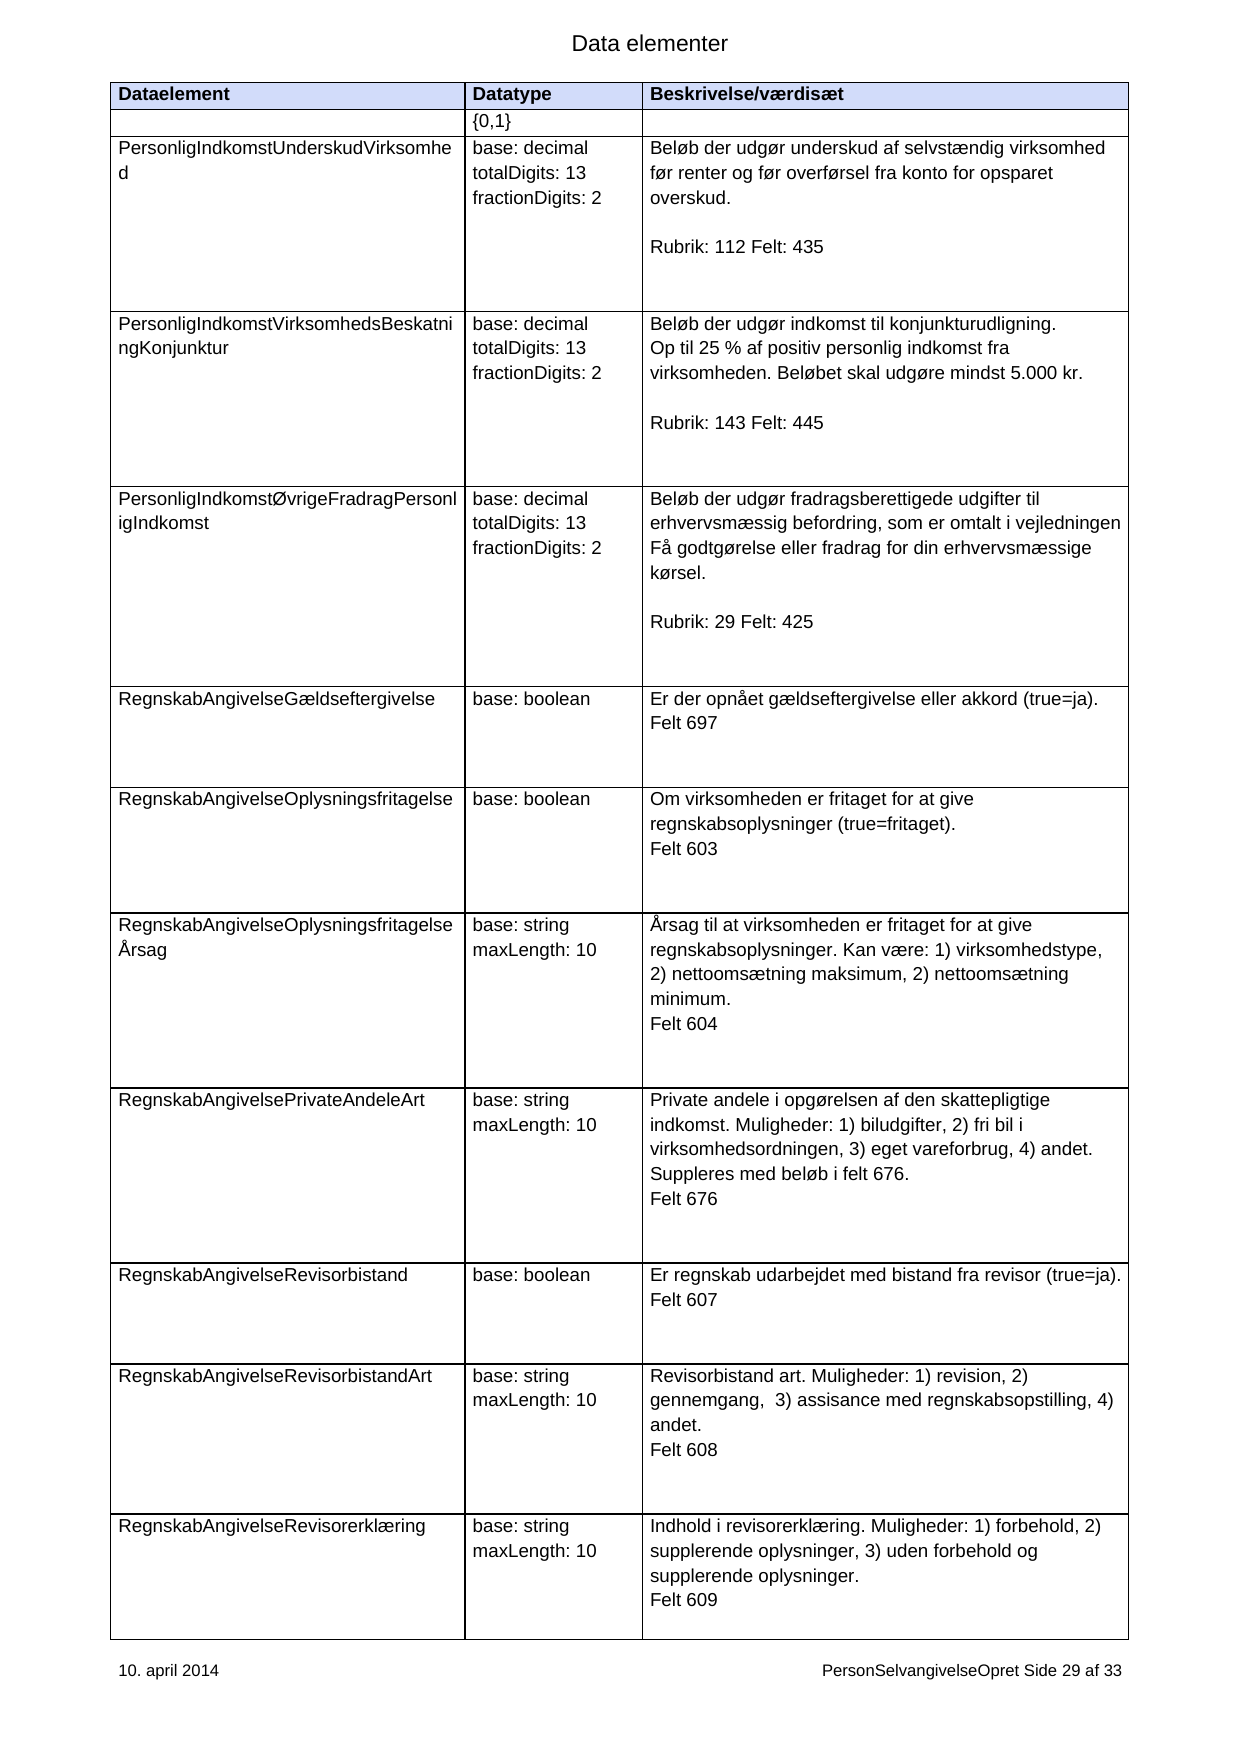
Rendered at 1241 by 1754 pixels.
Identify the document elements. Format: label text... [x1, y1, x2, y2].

table_cell Beløb der udgør fradragsberettigede udgifter til erhvervsmæssig befordring, som er omtalt i vejledningen Få godtgørelse eller fradrag for din erhvervsmæssige kørsel. Rubrik: 29 Felt: 425 [643, 487, 1128, 686]
table_cell base: decimal totalDigits: 13 fractionDigits: 2 [466, 137, 642, 311]
table_cell Private andele i opgørelsen af den skattepligtige indkomst. Muligheder: 1) biludgifter, 2) fri bil i virksomhedsordningen, 3) eget vareforbrug, 4) andet. Suppleres med beløb i felt 676. Felt 676 [643, 1089, 1128, 1262]
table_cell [643, 110, 1128, 136]
table_cell Årsag til at virksomheden er fritaget for at give regnskabsoplysninger. Kan være: 1) virksomhedstype, 2) nettoomsætning maksimum, 2) nettoomsætning minimum. Felt 604 [643, 914, 1128, 1087]
table_cell base: boolean [466, 788, 642, 912]
table_cell base: decimal totalDigits: 13 fractionDigits: 2 [466, 312, 642, 486]
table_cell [466, 110, 642, 136]
table_cell base: string maxLength: 10 [466, 914, 642, 1087]
table_cell PersonligIndkomstUnderskudVirksomhed [111, 137, 464, 311]
table_cell RegnskabAngivelsePrivateAndeleArt [111, 1089, 464, 1262]
table_header Datatype [466, 83, 642, 109]
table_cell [466, 1515, 642, 1639]
table_cell base: boolean [466, 1264, 642, 1363]
table_cell RegnskabAngivelseOplysningsfritagelse [111, 788, 464, 912]
table_cell Revisorbistand art. Muligheder: 1) revision, 2) gennemgang, 3) assisance med regnskabsopstilling, 4) andet. Felt 608 [643, 1365, 1128, 1513]
table_cell RegnskabAngivelseOplysningsfritagelseÅrsag [111, 914, 464, 1087]
table_cell PersonligIndkomstVirksomhedsBeskatningKonjunktur [111, 312, 464, 486]
table_header Dataelement [111, 83, 464, 109]
table_cell Beløb der udgør indkomst til konjunkturudligning. Op til 25 % af positiv personlig indkomst fra virksomheden. Beløbet skal udgøre mindst 5.000 kr. Rubrik: 143 Felt: 445 [643, 312, 1128, 486]
table_cell base: boolean [466, 687, 642, 786]
table_cell Beløb der udgør underskud af selvstændig virksomhed før renter og før overførsel fra konto for opsparet overskud. Rubrik: 112 Felt: 435 [643, 137, 1128, 311]
table_cell RegnskabAngivelseRevisorbistand [111, 1264, 464, 1363]
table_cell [643, 1515, 1128, 1639]
table_cell Om virksomheden er fritaget for at give regnskabsoplysninger (true=fritaget). Felt 603 [643, 788, 1128, 912]
table_cell RegnskabAngivelseGældseftergivelse [111, 687, 464, 786]
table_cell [111, 1515, 464, 1639]
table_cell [111, 110, 464, 136]
table_cell PersonligIndkomstØvrigeFradragPersonligIndkomst [111, 487, 464, 686]
table_header Beskrivelse/værdisæt [643, 83, 1128, 109]
table_cell Er regnskab udarbejdet med bistand fra revisor (true=ja). Felt 607 [643, 1264, 1128, 1363]
table_cell base: string maxLength: 10 [466, 1365, 642, 1513]
table_cell base: string maxLength: 10 [466, 1089, 642, 1262]
table_cell base: decimal totalDigits: 13 fractionDigits: 2 [466, 487, 642, 686]
table_cell Er der opnået gældseftergivelse eller akkord (true=ja). Felt 697 [643, 687, 1128, 786]
table_cell RegnskabAngivelseRevisorbistandArt [111, 1365, 464, 1513]
